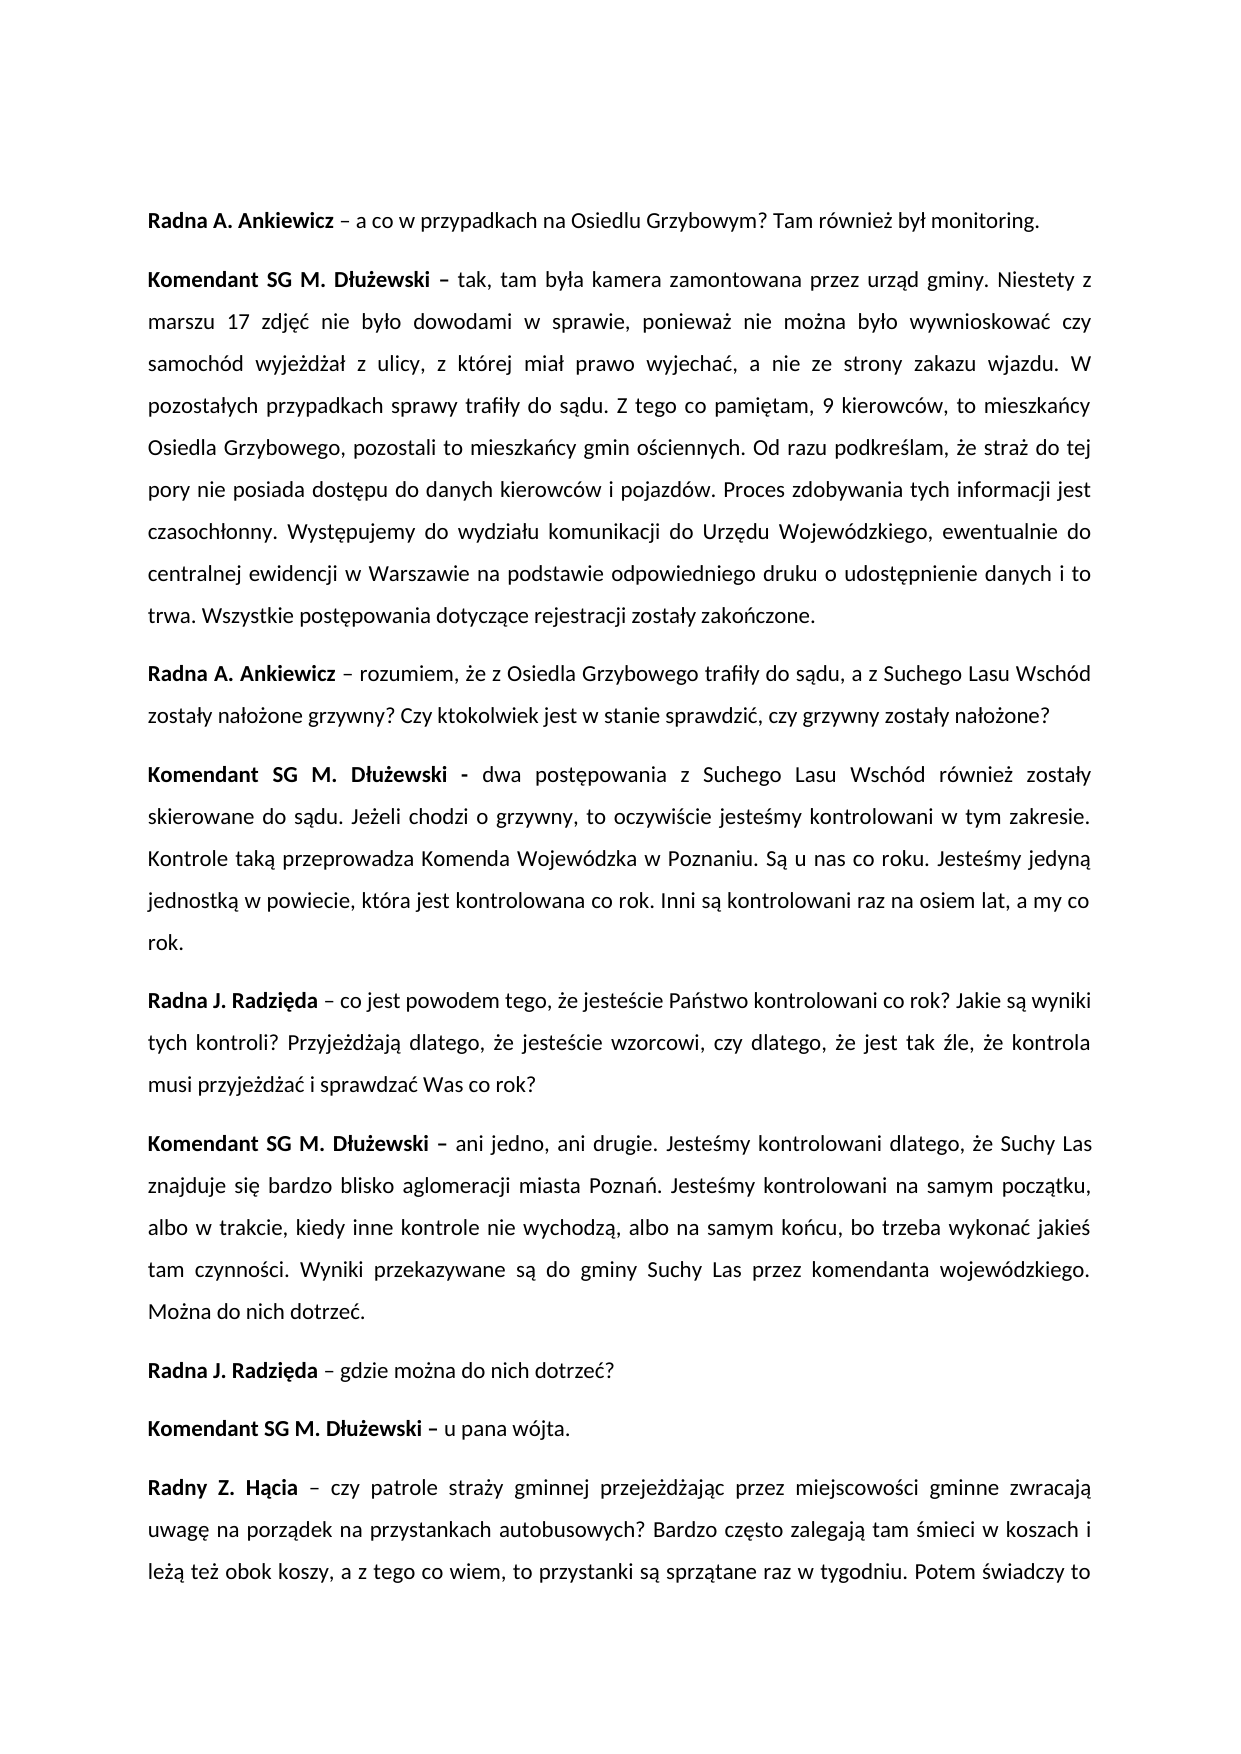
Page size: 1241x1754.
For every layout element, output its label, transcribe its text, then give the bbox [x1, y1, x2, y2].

text Komendant SG M. Dłużewski – tak, tam była kamera zamontowana przez urząd gminy. Niestety z marszu 17 zdjęć nie było dowodami w sprawie, ponieważ nie można było wywnioskować czy samochód wyjeżdżał z ulicy, z której miał prawo wyjechać, a nie ze strony zakazu wjazdu. W pozostałych przypadkach sprawy trafiły do sądu. Z tego co pamiętam, 9 kierowców, to mieszkańcy Osiedla Grzybowego, pozostali to mieszkańcy gmin ościennych. Od razu podkreślam, że straż do tej pory nie posiada dostępu do danych kierowców i pojazdów. Proces zdobywania tych informacji jest czasochłonny. Występujemy do wydziału komunikacji do Urzędu Wojewódzkiego, ewentualnie do centralnej ewidencji w Warszawie na podstawie odpowiedniego druku o udostępnienie danych i to trwa. Wszystkie postępowania dotyczące rejestracji zostały zakończone. [148, 265, 1093, 629]
text Radna J. Radzięda – co jest powodem tego, że jesteście Państwo kontrolowani co rok? Jakie są wyniki tych kontroli? Przyjeżdżają dlatego, że jesteście wzorcowi, czy dlatego, że jest tak źle, że kontrola musi przyjeżdżać i sprawdzać Was co rok? [148, 987, 1093, 1098]
text Radna J. Radzięda – gdzie można do nich dotrzeć? [148, 1356, 1093, 1384]
text Radna A. Ankiewicz – rozumiem, że z Osiedla Grzybowego trafiły do sądu, a z Suchego Lasu Wschód zostały nałożone grzywny? Czy ktokolwiek jest w stanie sprawdzić, czy grzywny zostały nałożone? [148, 659, 1093, 729]
text Komendant SG M. Dłużewski - dwa postępowania z Suchego Lasu Wschód również zostały skierowane do sądu. Jeżeli chodzi o grzywny, to oczywiście jesteśmy kontrolowani w tym zakresie. Kontrole taką przeprowadza Komenda Wojewódzka w Poznaniu. Są u nas co roku. Jesteśmy jedyną jednostką w powiecie, która jest kontrolowana co rok. Inni są kontrolowani raz na osiem lat, a my co rok. [148, 760, 1093, 956]
text Radna A. Ankiewicz – a co w przypadkach na Osiedlu Grzybowym? Tam również był monitoring. [148, 206, 1093, 234]
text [148, 1473, 1093, 1585]
text Komendant SG M. Dłużewski – ani jedno, ani drugie. Jesteśmy kontrolowani dlatego, że Suchy Las znajduje się bardzo blisko aglomeracji miasta Poznań. Jesteśmy kontrolowani na samym początku, albo w trakcie, kiedy inne kontrole nie wychodzą, albo na samym końcu, bo trzeba wykonać jakieś tam czynności. Wyniki przekazywane są do gminy Suchy Las przez komendanta wojewódzkiego. Można do nich dotrzeć. [148, 1129, 1093, 1325]
text Komendant SG M. Dłużewski – u pana wójta. [148, 1414, 1093, 1442]
